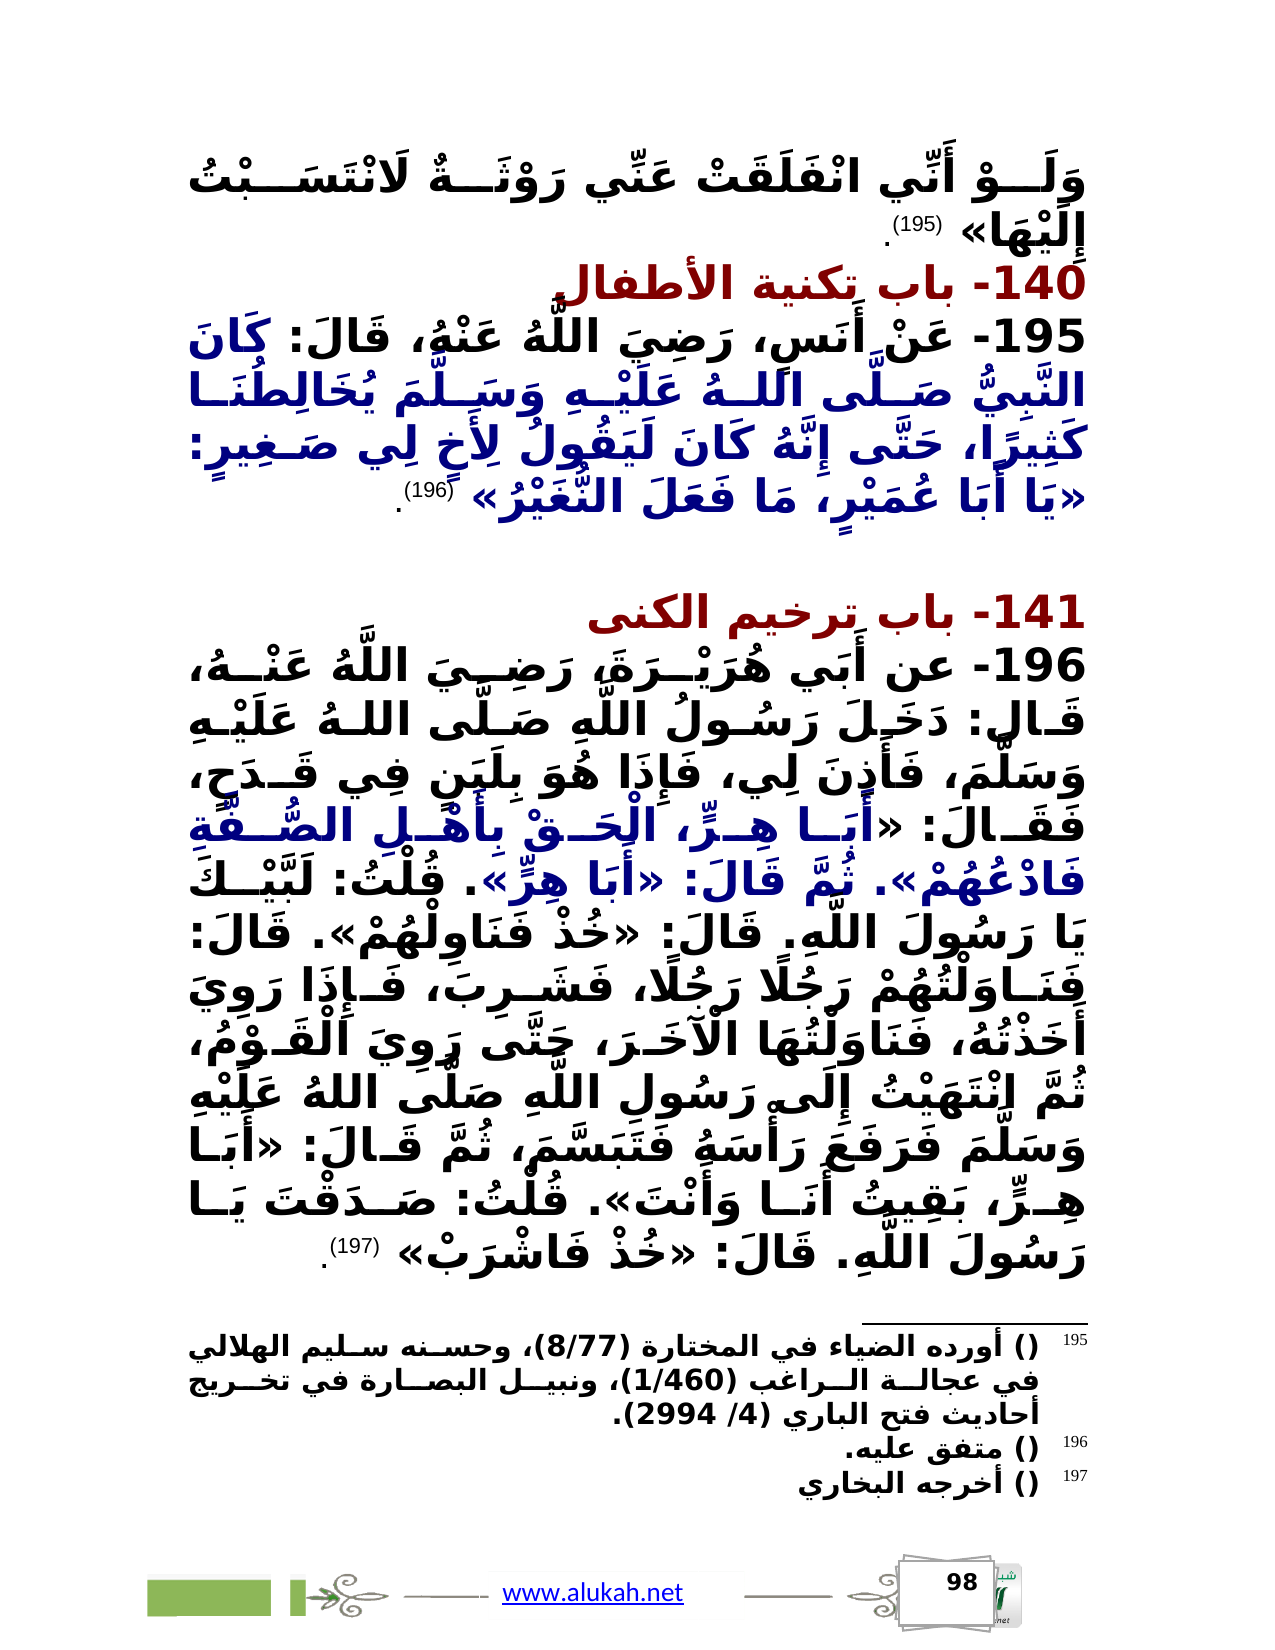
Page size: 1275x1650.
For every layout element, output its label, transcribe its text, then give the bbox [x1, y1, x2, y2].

text 195- عَنْ أَنَسٍ، رَضِيَ اللَّهُ عَنْهُ، قَالَ: كَانَ النَّبِيُّ صَلَّى اللهُ عَلَيْهِ وَسَلَّمَ يُخَالِطُنَا كَثِيرًا، حَتَّى إِنَّهُ كَانَ لَيَقُولُ لِأَخٍ لِي صَغِيرٍ: «يَا أَبَا عُمَيْرٍ، مَا فَعَلَ النُّغَيْرُ» (). رَامٍ وَسْعَدُ بْنُ عُبَادَةَ».لام النبلاء ()ر، د بالصباح والمساء، و [187, 310, 1087, 523]
text 196- عن أَبَي هُرَيْرَةَ، رَضِيَ اللَّهُ عَنْهُ، قَال: دَخَلَ رَسُولُ اللَّهِ صَلَّى اللهُ عَلَيْهِ وَسَلَّمَ، فَأَذِنَ لِي، فَإِذَا هُوَ بِلَبَنٍ فِي قَدَحٍ، فَقَالَ: «أَبَا هِرٍّ، الْحَقْ بِأَهْلِ الصُّفَّةِ فَادْعُهُمْ». ثُمَّ قَالَ: «أَبَا هِرٍّ». قُلْتُ: لَبَّيْكَ يَا رَسُولَ اللَّهِ. قَالَ: «خُذْ فَنَاوِلْهُمْ». قَالَ: فَنَاوَلْتُهُمْ رَجُلًا رَجُلًا، فَشَرِبَ، فَإِذَا رَوِيَ أَخَذْتُهُ، فَنَاوَلْتُهَا الْآخَرَ، حَتَّى رَوِيَ الْقَوْمُ، ثُمَّ انْتَهَيْتُ إِلَى رَسُولِ اللَّهِ صَلَّى اللهُ عَلَيْهِ وَسَلَّمَ فَرَفَعَ رَأْسَهُ فَتَبَسَّمَ، ثُمَّ قَالَ: «أَبَا هِرٍّ، بَقِيتُ أَنَا وَأَنْتَ». قُلْتُ: صَدَقْتَ يَا رَسُولَ اللَّهِ. قَالَ: «خُذْ فَاشْرَبْ» (). [187, 639, 1087, 1279]
text 141- باب ترخيم الكنى [187, 586, 1087, 639]
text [187, 150, 1087, 257]
picture [147, 1561, 1048, 1641]
text 140- باب تكنية الأطفال [187, 257, 1087, 310]
